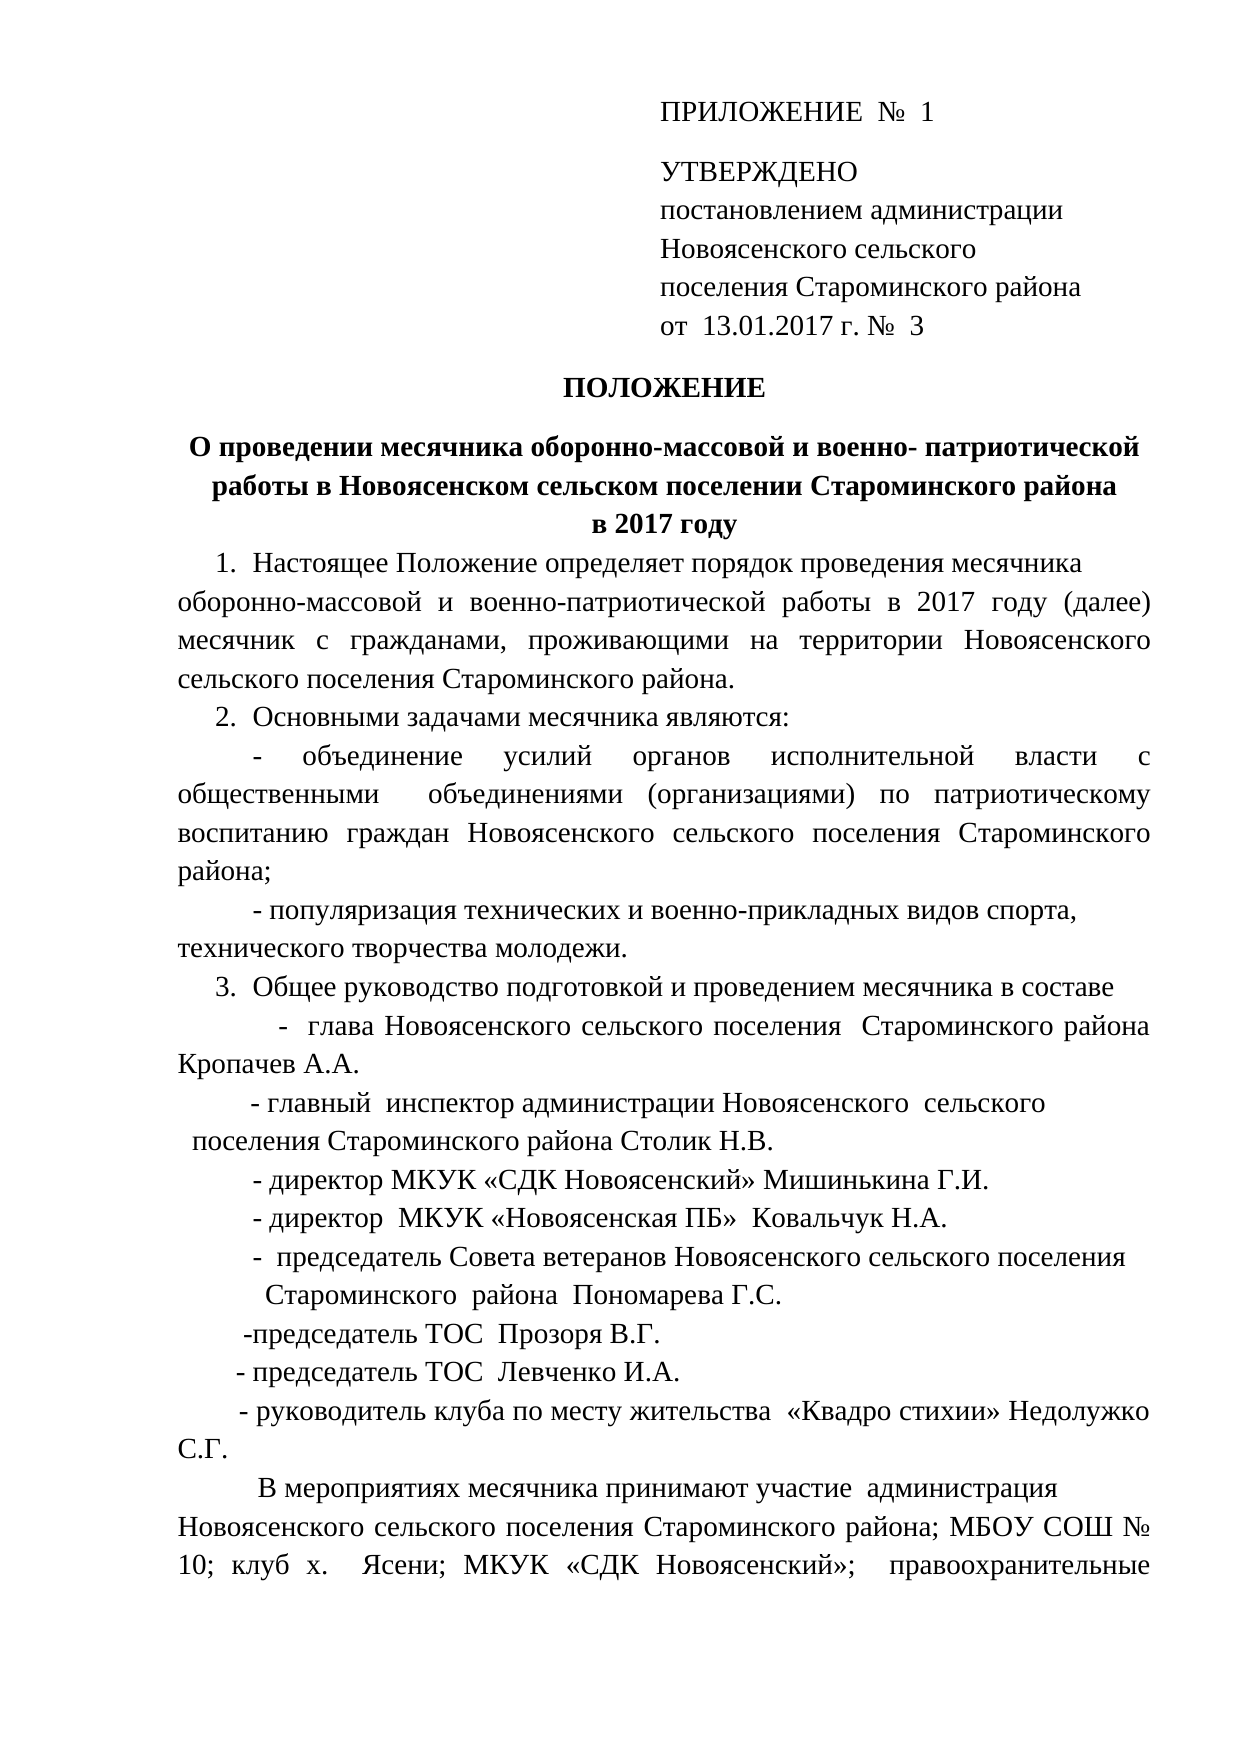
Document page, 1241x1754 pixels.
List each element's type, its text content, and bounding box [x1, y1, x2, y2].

list - популяризация технических и военно-прикладных видов спорта, [252, 892, 1152, 926]
text технического творчества молодежи. [177, 931, 1152, 964]
text - председатель ТОС Левченко И.А. [177, 1354, 1152, 1388]
text поселения Староминского района Столик Н.В. [177, 1123, 1152, 1157]
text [177, 1509, 1152, 1581]
list Общее руководство подготовкой и проведением месячника в составе [215, 969, 1152, 1003]
list - объединение усилий органов исполнительной власти с общественными объединениями (организациями) по патриотическому воспитанию граждан Новоясенского сельского поселения Староминского района; [177, 738, 1152, 887]
text Староминского района Пономарева Г.С. [177, 1277, 1152, 1311]
list - директор МКУК «СДК Новоясенский» Мишинькина Г.И. [252, 1162, 1152, 1195]
text В мероприятиях месячника принимают участие администрация [177, 1470, 1152, 1504]
text оборонно-массовой и военно-патриотической работы в 2017 году (далее) месячник с гражданами, проживающими на территории Новоясенского сельского поселения Староминского района. [177, 584, 1152, 694]
list Основными задачами месячника являются: [215, 699, 1152, 733]
text О проведении месячника оборонно-массовой и военно- патриотической работы в Новоясенском сельском поселении Староминского района [177, 429, 1152, 502]
text - главный инспектор администрации Новоясенского сельского [177, 1085, 1152, 1118]
text - глава Новоясенского сельского поселения Староминского района Кропачев А.А. [177, 1008, 1152, 1080]
text - руководитель клуба по месту жительства «Квадро стихии» Недолужко С.Г. [177, 1393, 1152, 1465]
text ПОЛОЖЕНИЕ [177, 370, 1152, 404]
text -председатель ТОС Прозоря В.Г. [177, 1316, 1152, 1349]
text в 2017 году [177, 507, 1152, 540]
list Настоящее Положение определяет порядок проведения месячника [215, 545, 1152, 579]
list - директор МКУК «Новоясенская ПБ» Ковальчук Н.А. [252, 1200, 1152, 1234]
list - председатель Совета ветеранов Новоясенского сельского поселения [252, 1239, 1152, 1272]
